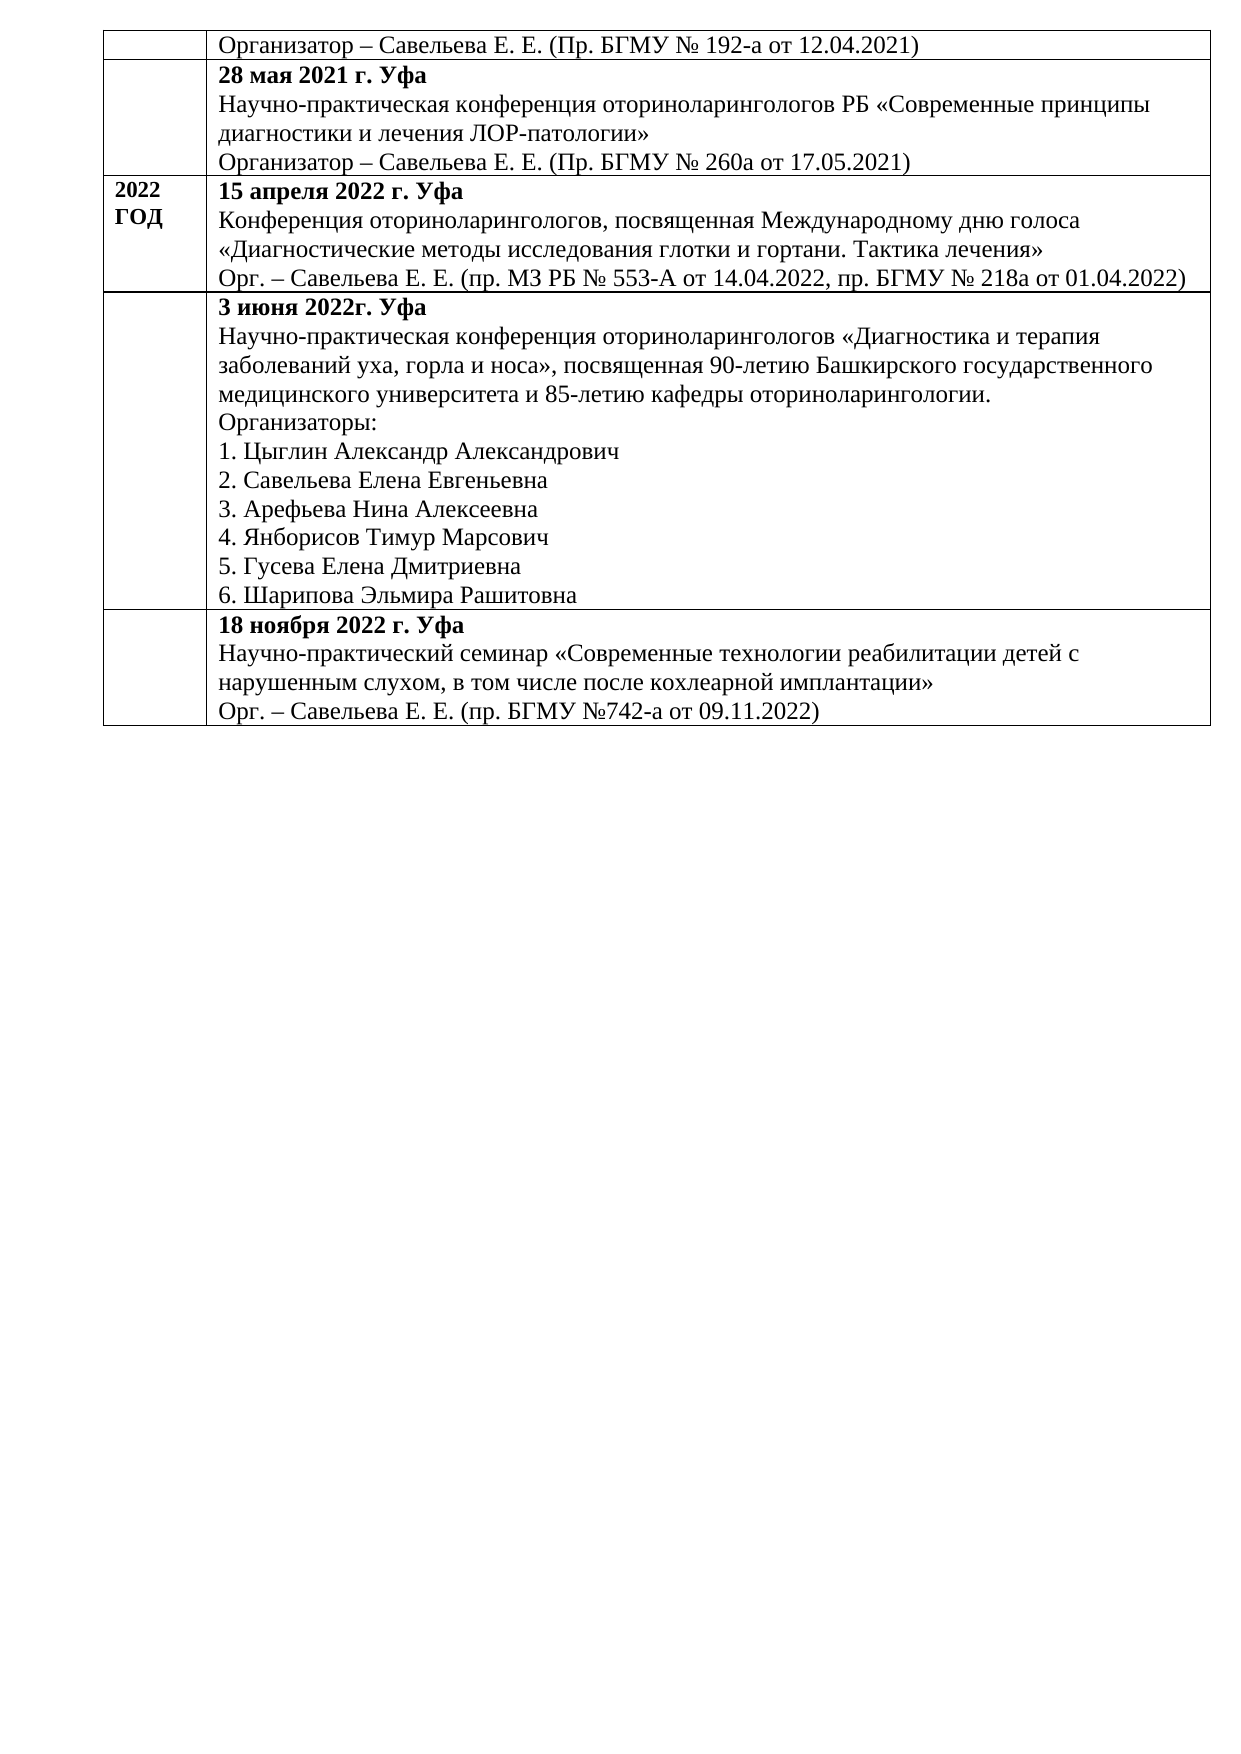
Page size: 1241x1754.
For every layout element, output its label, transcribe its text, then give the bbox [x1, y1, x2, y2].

table_cell 15 апреля 2022 г. Уфа Конференция оториноларингологов, посвященная Международному дню голоса «Диагностические методы исследования глотки и гортани. Тактика лечения» Орг. – Савельева Е. Е. (пр. МЗ РБ № 553-А от 14.04.2022, пр. БГМУ № 218а от 01.04.2022) [207, 176, 1210, 291]
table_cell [207, 31, 1210, 59]
table_cell 2022 ГОД [104, 176, 206, 291]
table_cell [104, 60, 206, 175]
table_cell [104, 610, 206, 725]
table_cell 3 июня 2022г. Уфа Научно-практическая конференция оториноларингологов «Диагностика и терапия заболеваний уха, горла и носа», посвященная 90-летию Башкирского государственного медицинского университета и 85-летию кафедры оториноларингологии. Организаторы: 1. Цыглин Александр Александрович 2. Савельева Елена Евгеньевна 3. Арефьева Нина Алексеевна 4. Янборисов Тимур Марсович 5. Гусева Елена Дмитриевна 6. Шарипова Эльмира Рашитовна [207, 293, 1210, 609]
table_cell 28 мая 2021 г. Уфа Научно-практическая конференция оториноларингологов РБ «Современные принципы диагностики и лечения ЛОР-патологии» Организатор – Савельева Е. Е. (Пр. БГМУ № 260а от 17.05.2021) [207, 60, 1210, 175]
table_cell [104, 293, 206, 609]
table_cell [104, 31, 206, 59]
table_cell 18 ноября 2022 г. Уфа Научно-практический семинар «Современные технологии реабилитации детей с нарушенным слухом, в том числе после кохлеарной имплантации» Орг. – Савельева Е. Е. (пр. БГМУ №742-а от 09.11.2022) [207, 610, 1210, 725]
